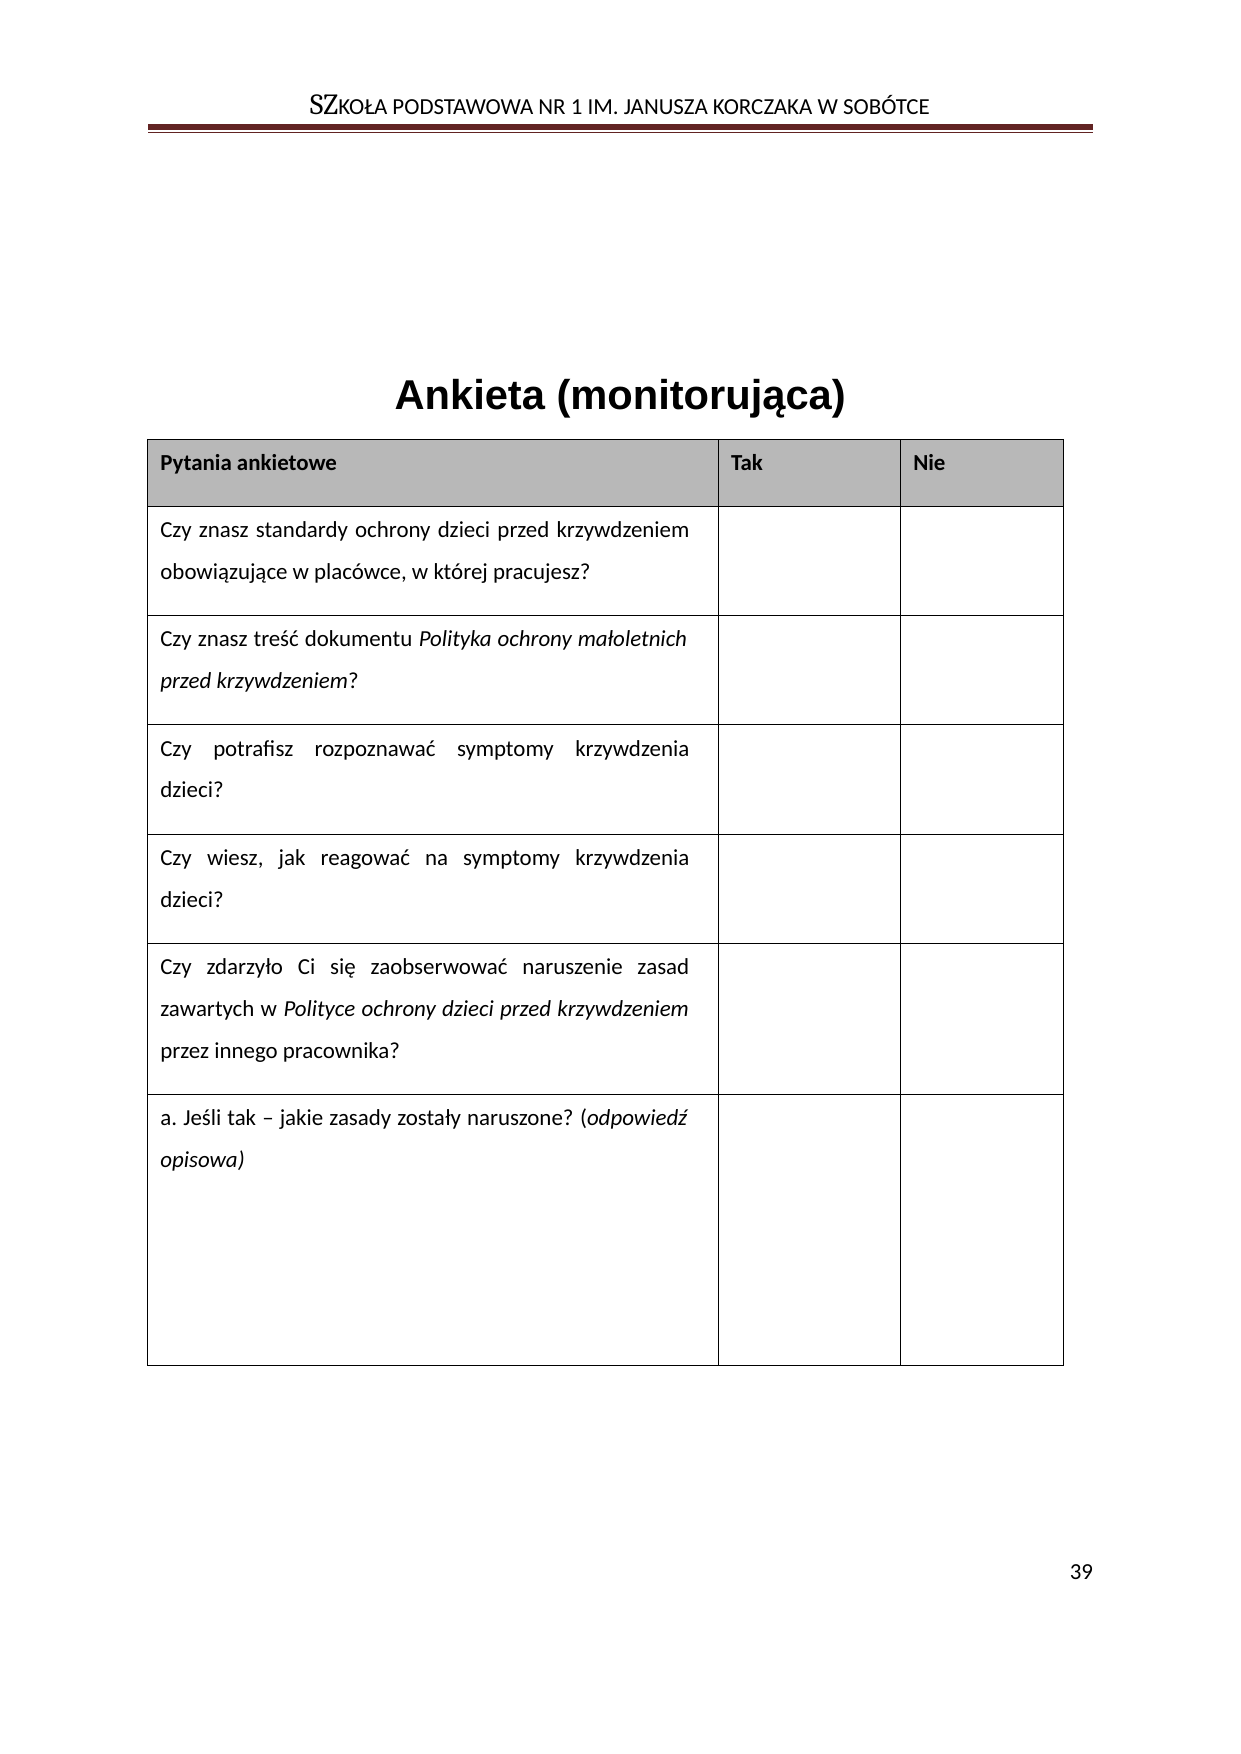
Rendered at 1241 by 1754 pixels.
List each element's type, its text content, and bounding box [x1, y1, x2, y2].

table_cell [719, 835, 900, 943]
text Ankieta (monitorująca) [148, 370, 1093, 418]
table_cell [901, 835, 1063, 943]
table_header Pytania ankietowe [148, 440, 718, 506]
table_header Tak [719, 440, 900, 506]
table_cell [719, 1095, 900, 1364]
table_cell [901, 725, 1063, 833]
table_cell [719, 507, 900, 615]
table_cell Czy wiesz, jak reagować na symptomy krzywdzenia dzieci? [148, 835, 718, 943]
table_cell a. Jeśli tak – jakie zasady zostały naruszone? (odpowiedź opisowa) [148, 1095, 718, 1364]
table_cell Czy potrafisz rozpoznawać symptomy krzywdzenia dzieci? [148, 725, 718, 833]
table_cell [901, 507, 1063, 615]
table_cell Czy zdarzyło Ci się zaobserwować naruszenie zasad zawartych w Polityce ochrony dzieci przed krzywdzeniem przez innego pracownika? [148, 944, 718, 1094]
table_cell [719, 944, 900, 1094]
table_cell [901, 1095, 1063, 1364]
table_cell [719, 725, 900, 833]
table_header Nie [901, 440, 1063, 506]
table_cell [901, 616, 1063, 724]
table_cell Czy znasz standardy ochrony dzieci przed krzywdzeniem obowiązujące w placówce, w której pracujesz? [148, 507, 718, 615]
table_cell [901, 944, 1063, 1094]
table_cell Czy znasz treść dokumentu Polityka ochrony małoletnich przed krzywdzeniem? [148, 616, 718, 724]
table_cell [719, 616, 900, 724]
